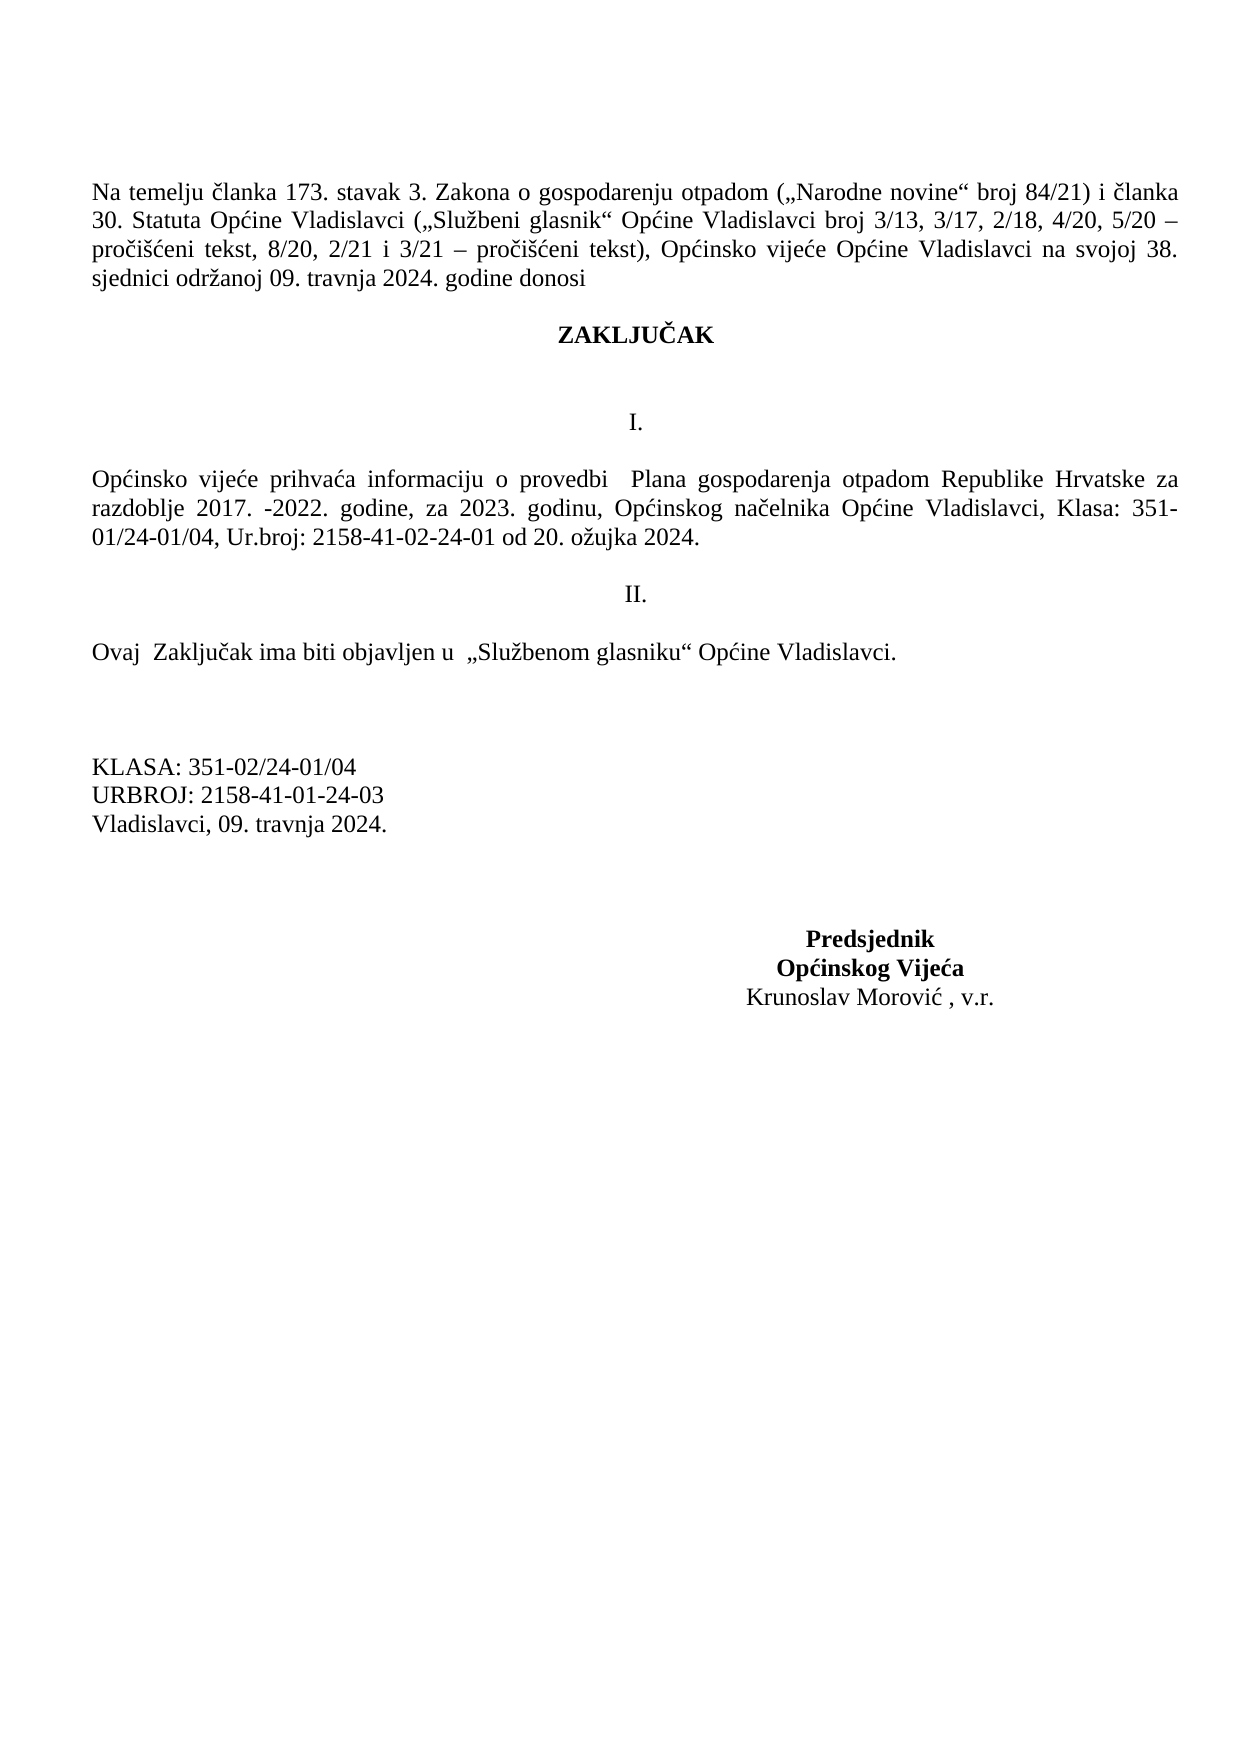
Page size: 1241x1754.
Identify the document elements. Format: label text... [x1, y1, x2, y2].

text KLASA: 351-02/24-01/04 [92, 752, 1180, 780]
text Krunoslav Morović , v.r. [92, 982, 1180, 1010]
text Predsjednik [92, 924, 1180, 953]
text Ovaj Zaključak ima biti objavljen u „Službenom glasniku“ Općine Vladislavci. [92, 637, 1180, 665]
text Na temelju članka 173. stavak 3. Zakona o gospodarenju otpadom („Narodne novine“ broj 84/21) i članka 30. Statuta Općine Vladislavci („Službeni glasnik“ Općine Vladislavci broj 3/13, 3/17, 2/18, 4/20, 5/20 – pročišćeni tekst, 8/20, 2/21 i 3/21 – pročišćeni tekst), Općinsko vijeće Općine Vladislavci na svojoj 38. sjednici održanoj 09. travnja 2024. godine donosi [92, 177, 1180, 292]
text II. [92, 579, 1180, 608]
text URBROJ: 2158-41-01-24-03 [92, 780, 1180, 809]
text Vladislavci, 09. travnja 2024. [92, 809, 1180, 838]
text I. [92, 407, 1180, 435]
text ZAKLJUČAK [92, 320, 1180, 349]
text Općinskog Vijeća [92, 953, 1180, 982]
text Općinsko vijeće prihvaća informaciju o provedbi Plana gospodarenja otpadom Republike Hrvatske za razdoblje 2017. -2022. godine, za 2023. godinu, Općinskog načelnika Općine Vladislavci, Klasa: 351-01/24-01/04, Ur.broj: 2158-41-02-24-01 od 20. ožujka 2024. [92, 464, 1180, 550]
